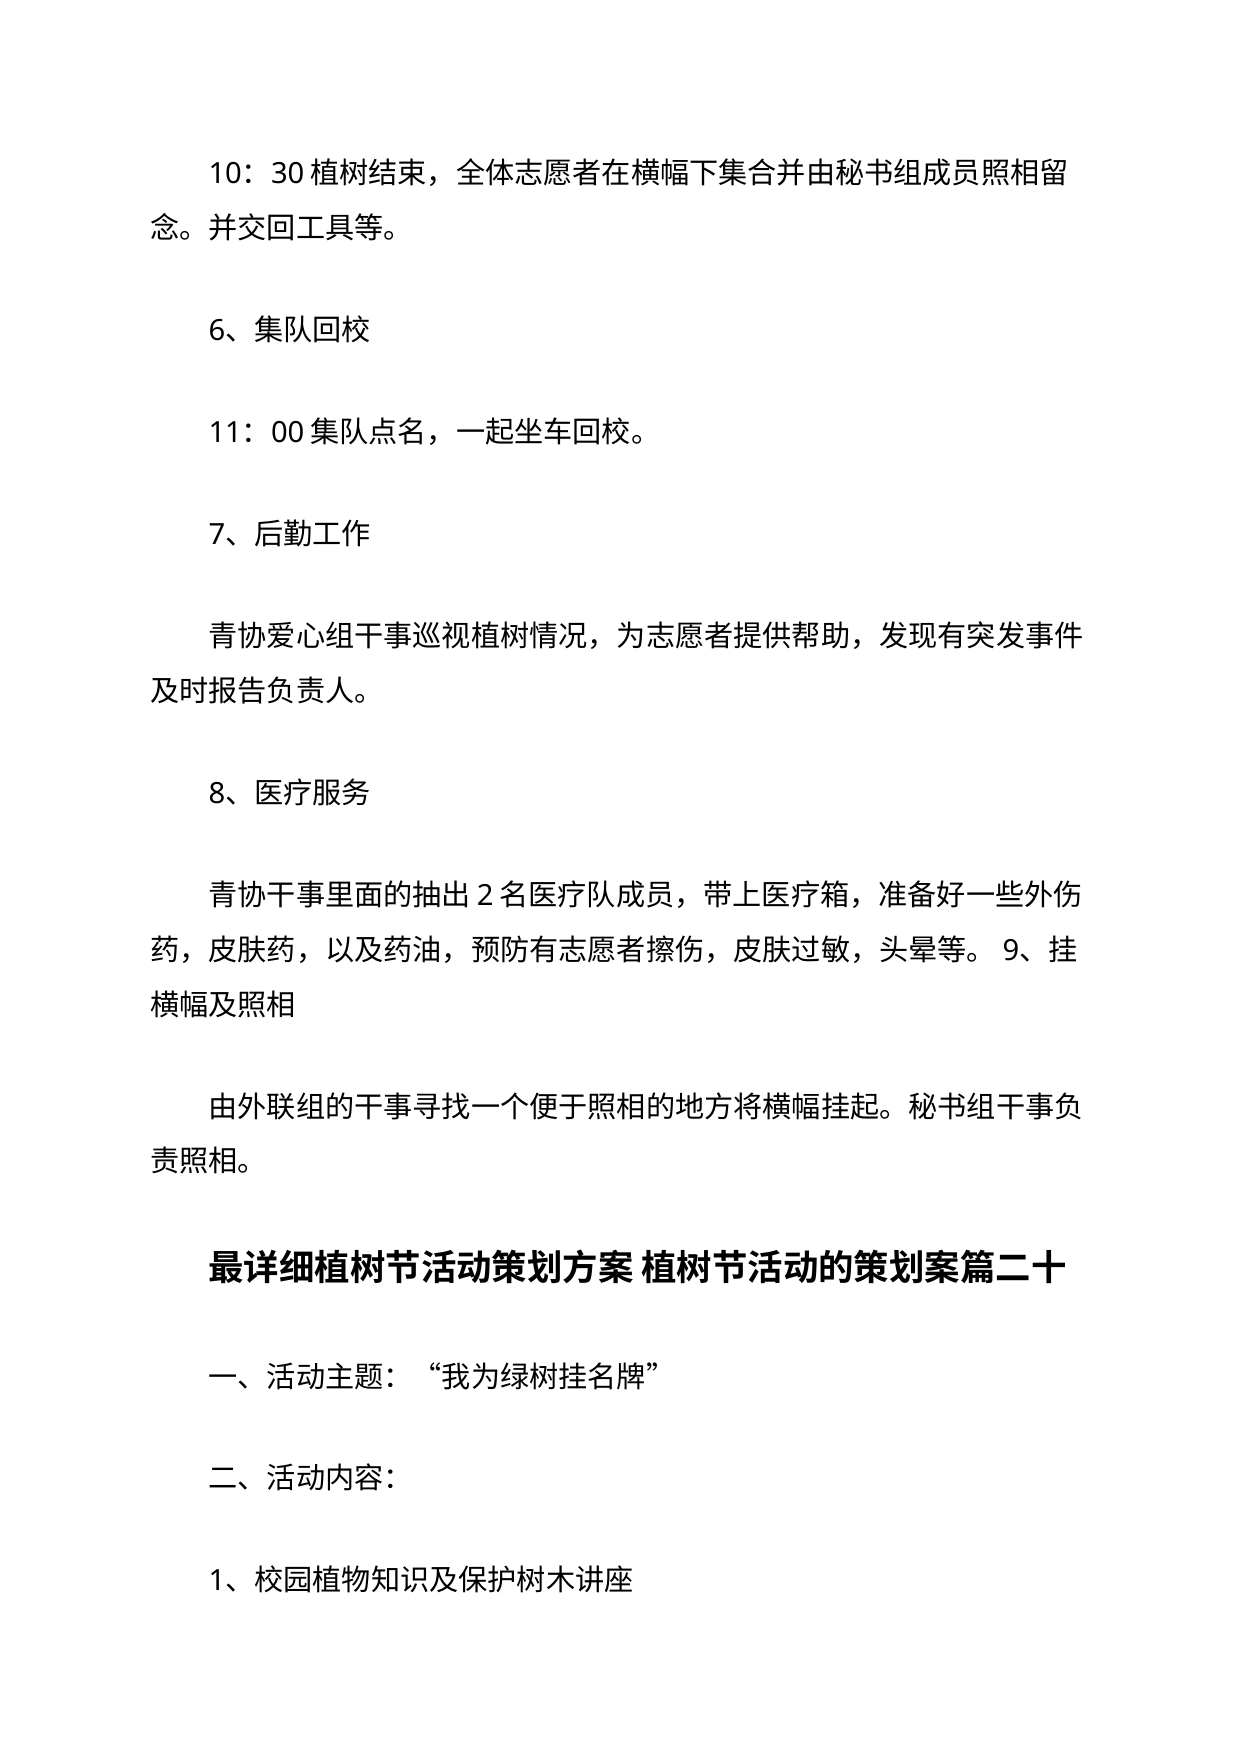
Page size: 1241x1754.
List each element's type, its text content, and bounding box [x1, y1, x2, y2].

text 11：00集队点名，一起坐车回校。 [150, 409, 1090, 451]
text 二、活动内容： [150, 1455, 1090, 1497]
text 10：30植树结束，全体志愿者在横幅下集合并由秘书组成员照相留念。并交回工具等。 [150, 150, 1090, 247]
text 由外联组的干事寻找一个便于照相的地方将横幅挂起。秘书组干事负责照相。 [150, 1083, 1090, 1180]
text 一、活动主题：“我为绿树挂名牌” [150, 1353, 1090, 1396]
text 8、医疗服务 [150, 769, 1090, 812]
text 最详细植树节活动策划方案 植树节活动的策划案篇二十 [150, 1240, 1090, 1291]
text 7、后勤工作 [150, 511, 1090, 553]
text 青协爱心组干事巡视植树情况，为志愿者提供帮助，发现有突发事件及时报告负责人。 [150, 613, 1090, 710]
text 6、集队回校 [150, 307, 1090, 349]
text 1、校园植物知识及保护树木讲座 [150, 1557, 1090, 1599]
text 青协干事里面的抽出2名医疗队成员，带上医疗箱，准备好一些外伤药，皮肤药，以及药油，预防有志愿者擦伤，皮肤过敏，头晕等。 9、挂横幅及照相 [150, 871, 1090, 1024]
